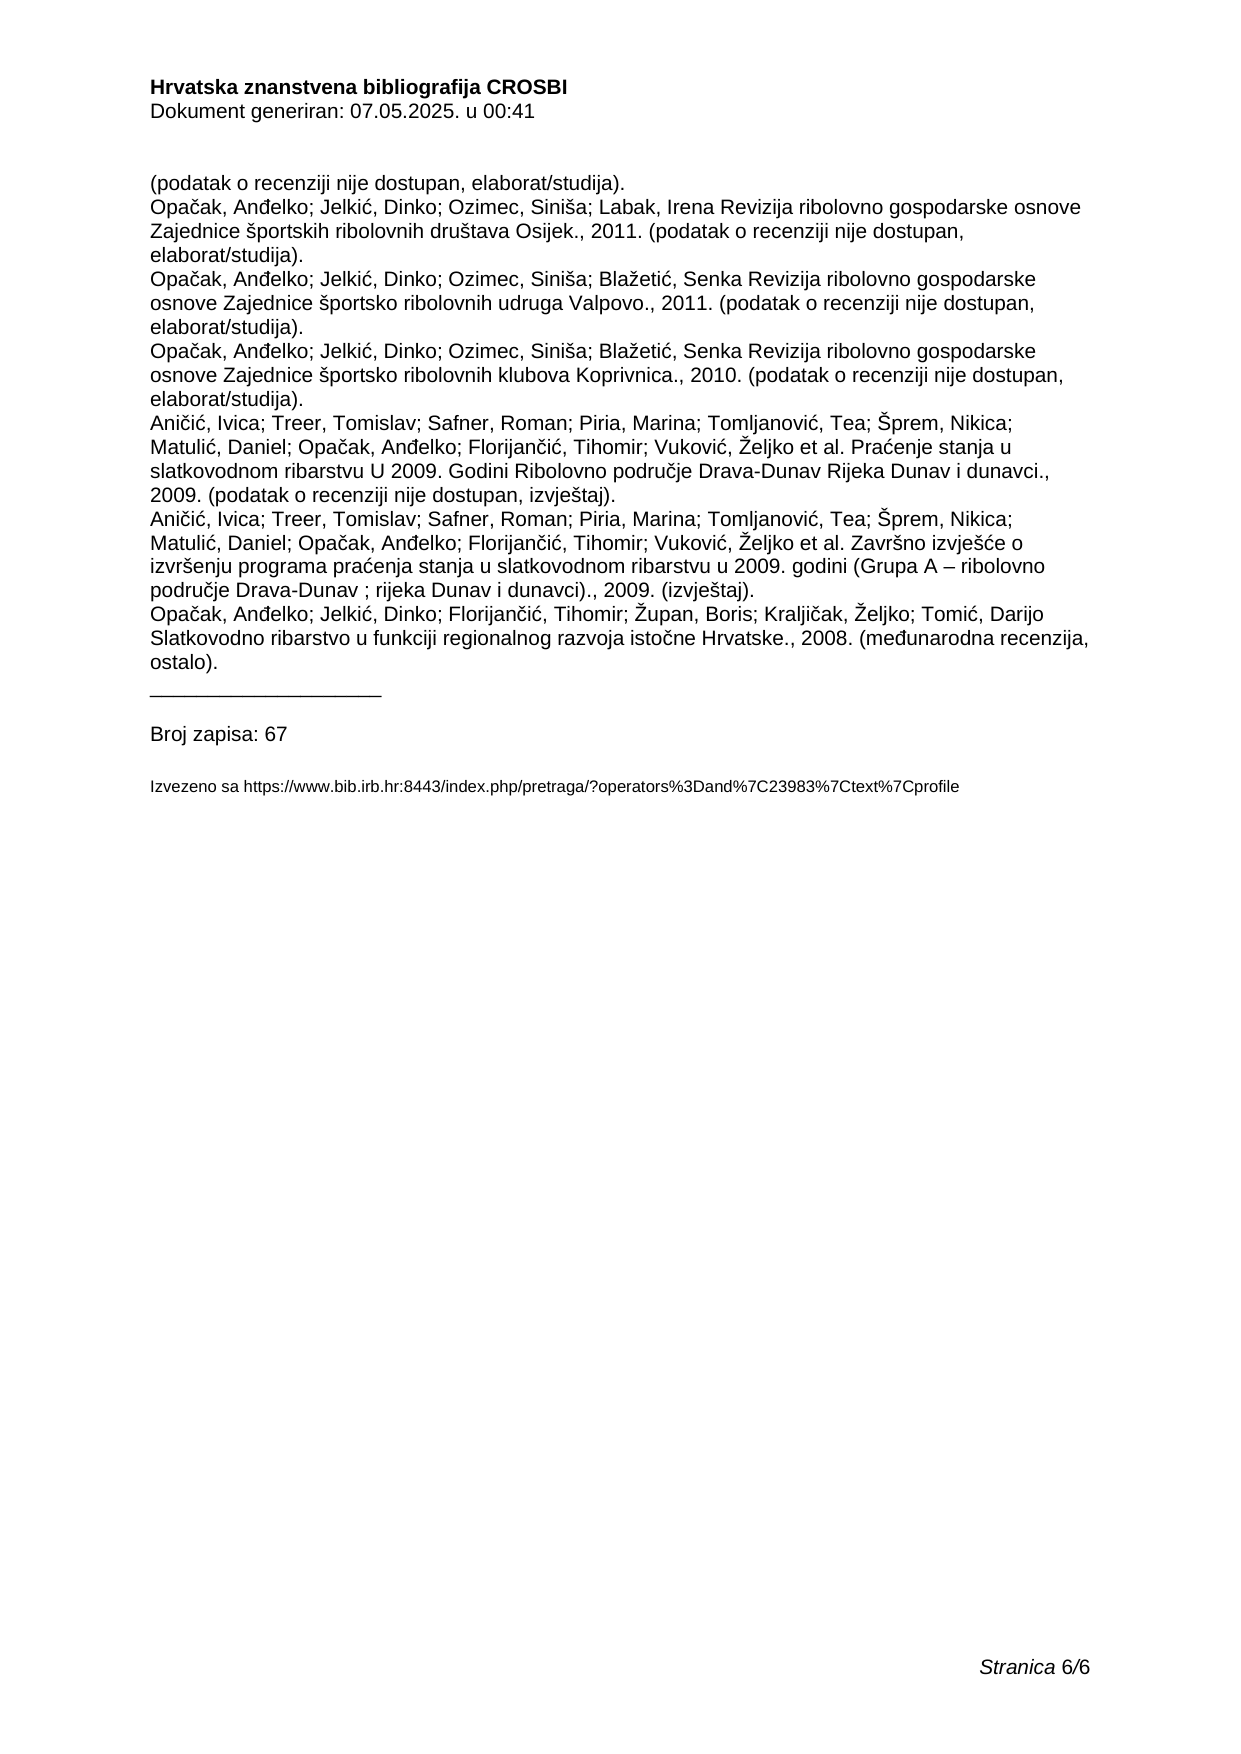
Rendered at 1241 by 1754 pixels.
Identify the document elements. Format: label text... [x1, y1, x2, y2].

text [150, 171, 1090, 195]
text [150, 267, 1090, 339]
text Izvezeno sa https://www.bib.irb.hr:8443/index.php/pretraga/?operators%3Dand%7C23983%7Ctext%7Cprofile [150, 777, 1090, 796]
text Broj zapisa: 67 [150, 722, 1090, 746]
text Opačak, Anđelko; Jelkić, Dinko; Ozimec, Siniša; Blažetić, Senka [150, 339, 1090, 411]
text ____________________ [150, 674, 1090, 698]
text Opačak, Anđelko; Jelkić, Dinko; Ozimec, Siniša; Labak, Irena [150, 195, 1090, 267]
text Aničić, Ivica; Treer, Tomislav; Safner, Roman; Piria, Marina; Tomljanović, Tea; Šprem, Nikica; Matulić, Daniel; Opačak, Anđelko; Florijančić, Tihomir; Vuković, Željko et al. [150, 506, 1090, 602]
text Aničić, Ivica; Treer, Tomislav; Safner, Roman; Piria, Marina; Tomljanović, Tea; Šprem, Nikica; Matulić, Daniel; Opačak, Anđelko; Florijančić, Tihomir; Vuković, Željko et al. [150, 411, 1090, 506]
text Opačak, Anđelko; Jelkić, Dinko; Florijančić, Tihomir; Župan, Boris; Kraljičak, Željko; Tomić, Darijo [150, 602, 1090, 674]
